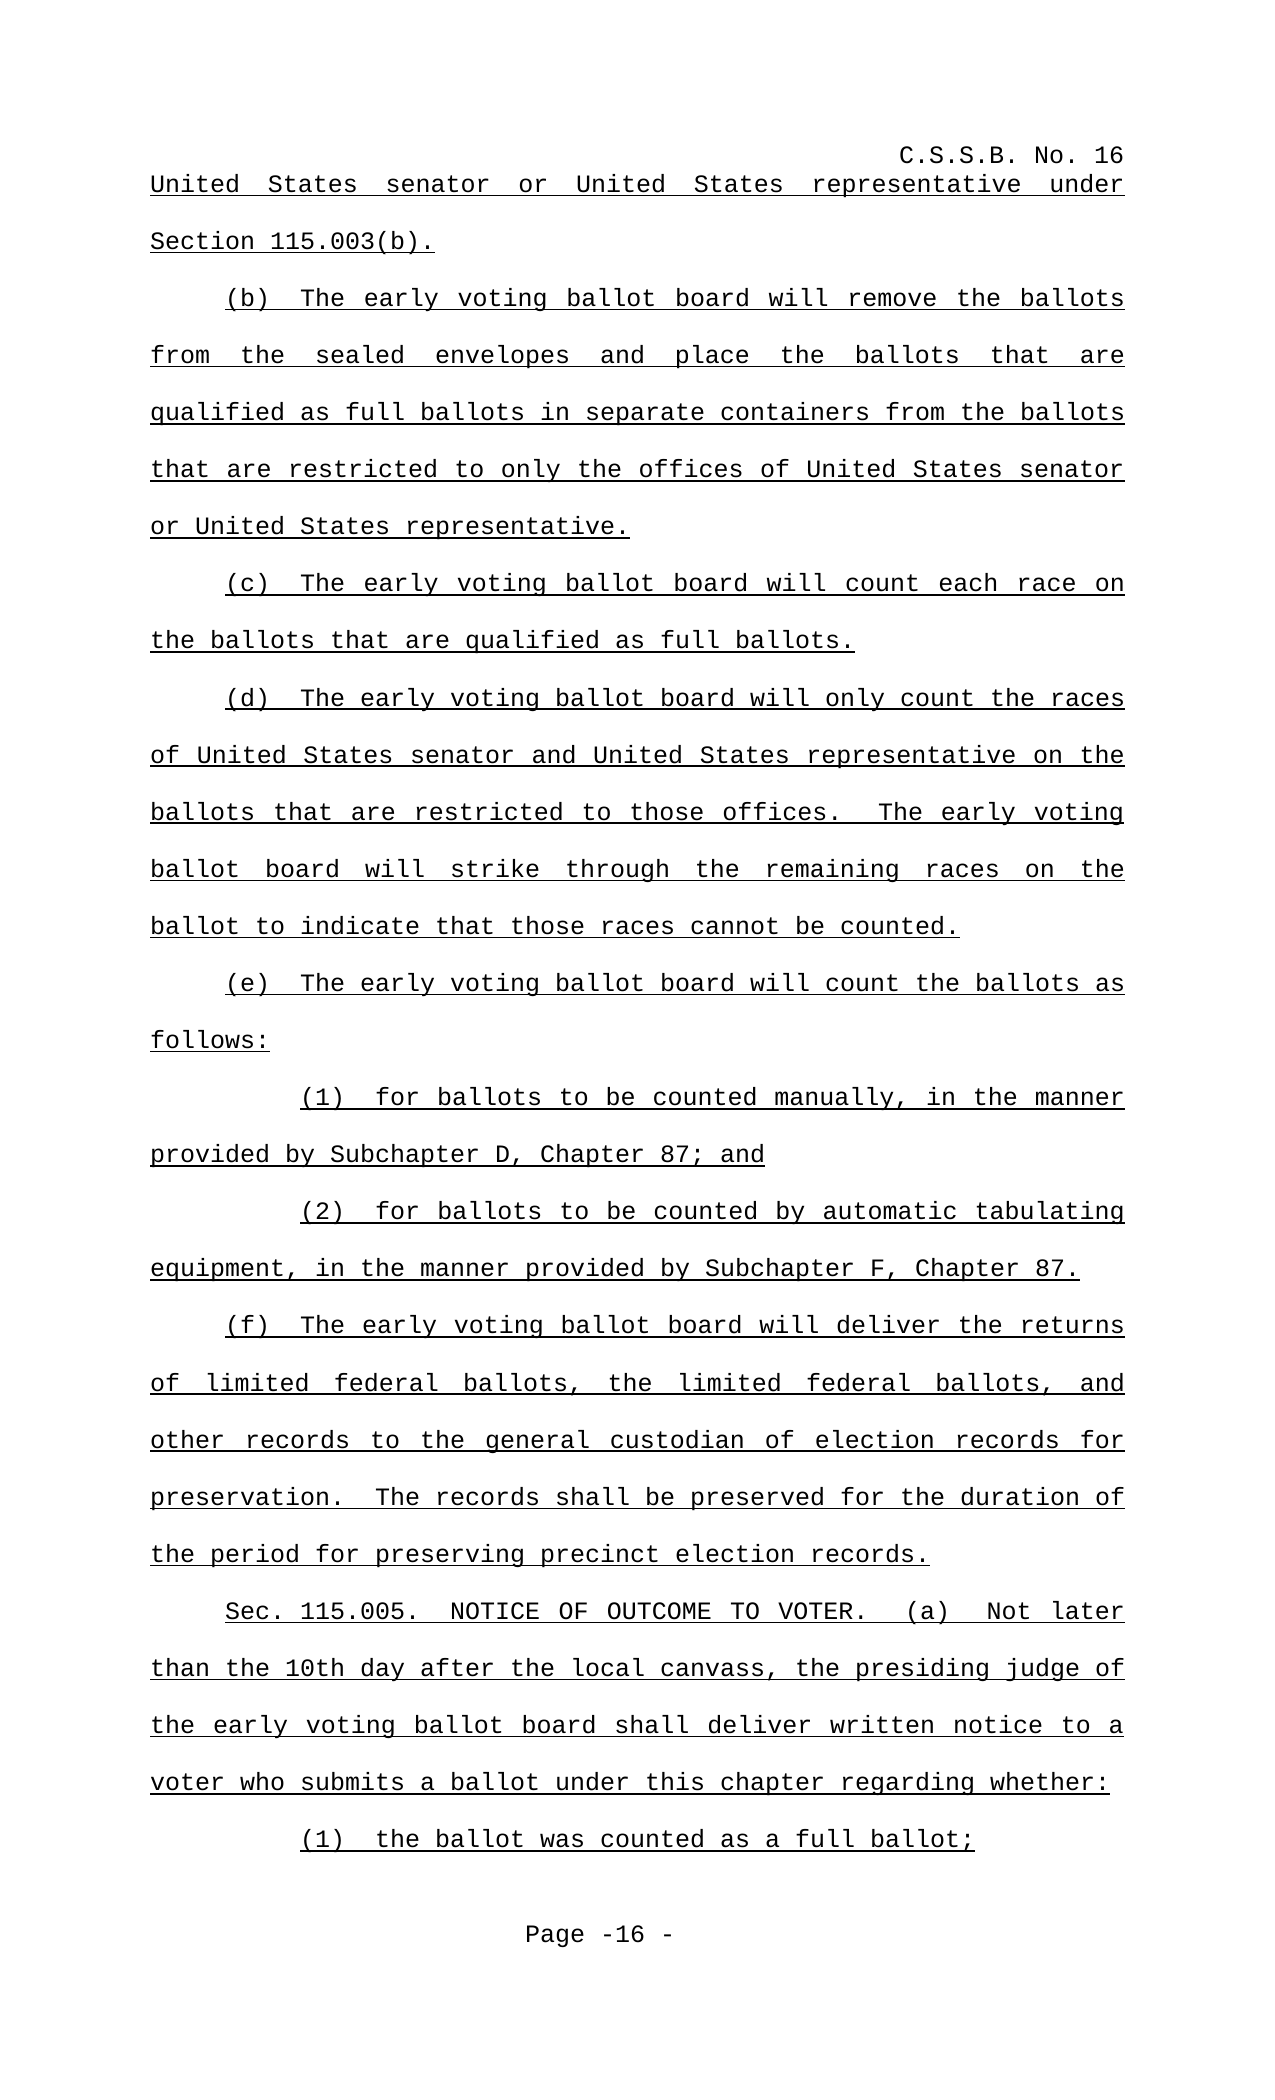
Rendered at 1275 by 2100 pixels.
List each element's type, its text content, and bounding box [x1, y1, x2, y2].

text (1) for ballots to be counted manually, in the manner provided by Subchapter D, Chapter 87; and [150, 1084, 1125, 1170]
text (f) The early voting ballot board will deliver the returns of limited federal ballots, the limited federal ballots, and other records to the general custodian of election records for preservation. The records shall be preserved for the duration of the period for preserving precinct election records. [150, 1395, 1125, 1450]
text (2) for ballots to be counted by automatic tabulating equipment, in the manner provided by Subchapter F, Chapter 87. [150, 1199, 1125, 1284]
text (b) The early voting ballot board will remove the ballots from the sealed envelopes and place the ballots that are qualified as full ballots in separate containers from the ballots that are restricted to only the offices of United States senator or United States representative. [150, 367, 1125, 423]
text Sec. 115.005. NOTICE OF OUTCOME TO VOTER. (a) Not later than the 10th day after the local canvass, the presiding judge of the early voting ballot board shall deliver written notice to a voter who submits a ballot under this chapter regarding whether: [150, 1680, 1125, 1798]
text (f) The early voting ballot board will deliver the returns of limited federal ballots, the limited federal ballots, and other records to the general custodian of election records for preservation. The records shall be preserved for the duration of the period for preserving precinct election records. [150, 1313, 1125, 1393]
text (d) The early voting ballot board will only count the races of United States senator and United States representative on the ballots that are restricted to those offices. The early voting ballot board will strike through the remaining races on the ballot to indicate that those races cannot be counted. [150, 767, 1125, 880]
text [150, 171, 1125, 195]
text (d) The early voting ballot board will only count the races of United States senator and United States representative on the ballots that are restricted to those offices. The early voting ballot board will strike through the remaining races on the ballot to indicate that those races cannot be counted. [150, 685, 1125, 765]
text (b) The early voting ballot board will remove the ballots from the sealed envelopes and place the ballots that are qualified as full ballots in separate containers from the ballots that are restricted to only the offices of United States senator or United States representative. [150, 425, 1125, 480]
text (f) The early voting ballot board will deliver the returns of limited federal ballots, the limited federal ballots, and other records to the general custodian of election records for preservation. The records shall be preserved for the duration of the period for preserving precinct election records. [150, 1509, 1125, 1570]
text (1) the ballot was counted as a full ballot; [150, 1827, 1125, 1855]
text (d) The early voting ballot board will only count the races of United States senator and United States representative on the ballots that are restricted to those offices. The early voting ballot board will strike through the remaining races on the ballot to indicate that those races cannot be counted. [150, 881, 1125, 942]
text (f) The early voting ballot board will deliver the returns of limited federal ballots, the limited federal ballots, and other records to the general custodian of election records for preservation. The records shall be preserved for the duration of the period for preserving precinct election records. [150, 1452, 1125, 1508]
text (b) The early voting ballot board will remove the ballots from the sealed envelopes and place the ballots that are qualified as full ballots in separate containers from the ballots that are restricted to only the offices of United States senator or United States representative. [150, 482, 1125, 542]
text (c) The early voting ballot board will count each race on the ballots that are qualified as full ballots. [150, 571, 1125, 656]
text (e) The early voting ballot board will count the ballots as follows: [150, 970, 1125, 1056]
text Sec. 115.005. NOTICE OF OUTCOME TO VOTER. (a) Not later than the 10th day after the local canvass, the presiding judge of the early voting ballot board shall deliver written notice to a voter who submits a ballot under this chapter regarding whether: [150, 1598, 1125, 1679]
text (b) The early voting ballot board will remove the ballots from the sealed envelopes and place the ballots that are qualified as full ballots in separate containers from the ballots that are restricted to only the offices of United States senator or United States representative. [150, 285, 1125, 366]
